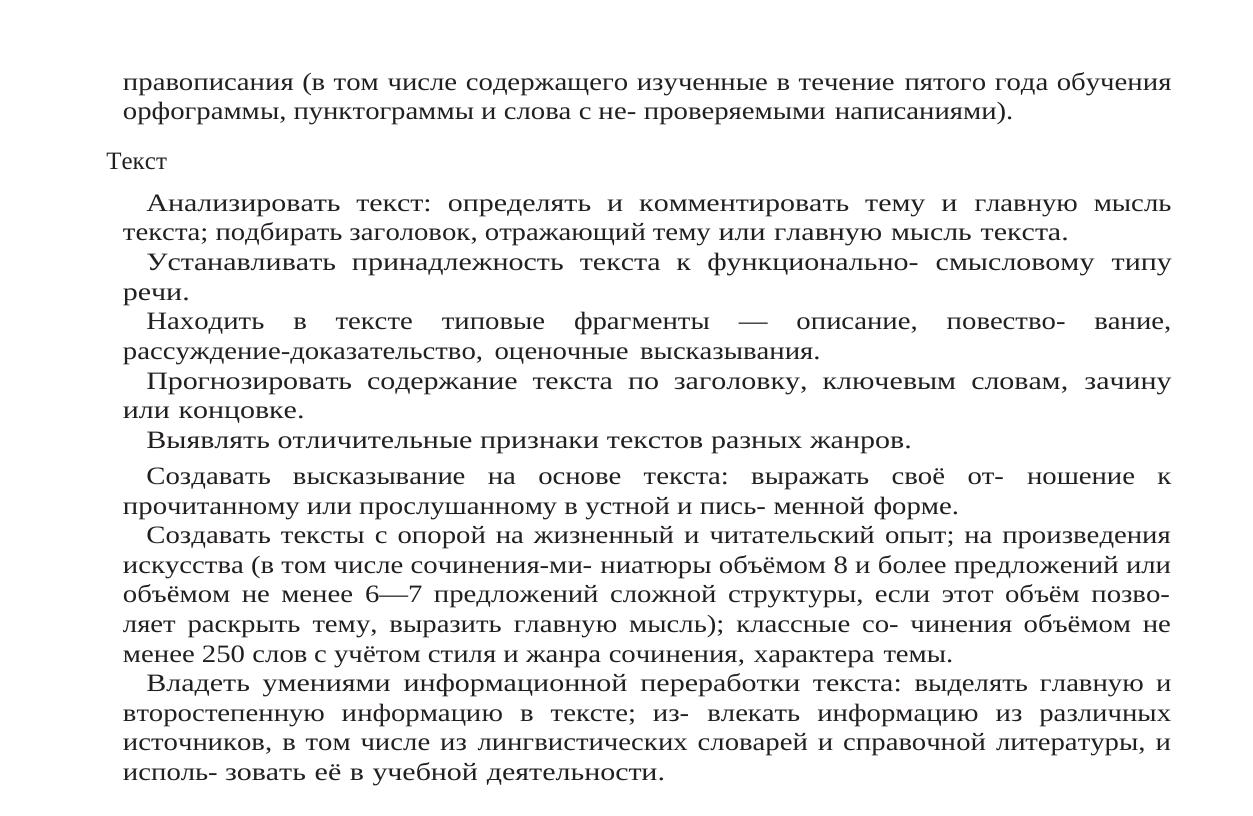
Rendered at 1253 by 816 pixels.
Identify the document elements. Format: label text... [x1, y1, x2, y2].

text Анализировать текст: определять и комментировать тему и главную мысль текста; подбирать заголовок, отражающий тему или главную мысль текста. [123, 188, 1171, 246]
text Создавать высказывание на основе текста: выражать своё от- ношение к прочитанному или прослушанному в устной и пись- менной форме. [123, 461, 1171, 519]
subtitle Текст [106, 146, 1187, 175]
text Устанавливать принадлежность текста к функционально- смысловому типу речи. [123, 247, 1171, 306]
text Создавать тексты с опорой на жизненный и читательский опыт; на произведения искусства (в том числе сочинения-ми- ниатюры объёмом 8 и более предложений или объёмом не менее 6—7 предложений сложной структуры, если этот объём позво- ляет раскрыть тему, выразить главную мысль); классные со- чинения объёмом не менее 250 слов с учётом стиля и жанра сочинения, характера темы. [123, 520, 1171, 667]
text Находить в тексте типовые фрагменты — описание, повество- вание, рассуждение-доказательство, оценочные высказывания. [123, 306, 1171, 365]
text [123, 67, 1171, 125]
text Выявлять отличительные признаки текстов разных жанров. [146, 425, 1187, 454]
text Владеть умениями информационной переработки текста: выделять главную и второстепенную информацию в тексте; из- влекать информацию из различных источников, в том числе из лингвистических словарей и справочной литературы, и исполь- зовать её в учебной деятельности. [123, 668, 1171, 786]
text Прогнозировать содержание текста по заголовку, ключевым словам, зачину или концовке. [123, 366, 1171, 424]
